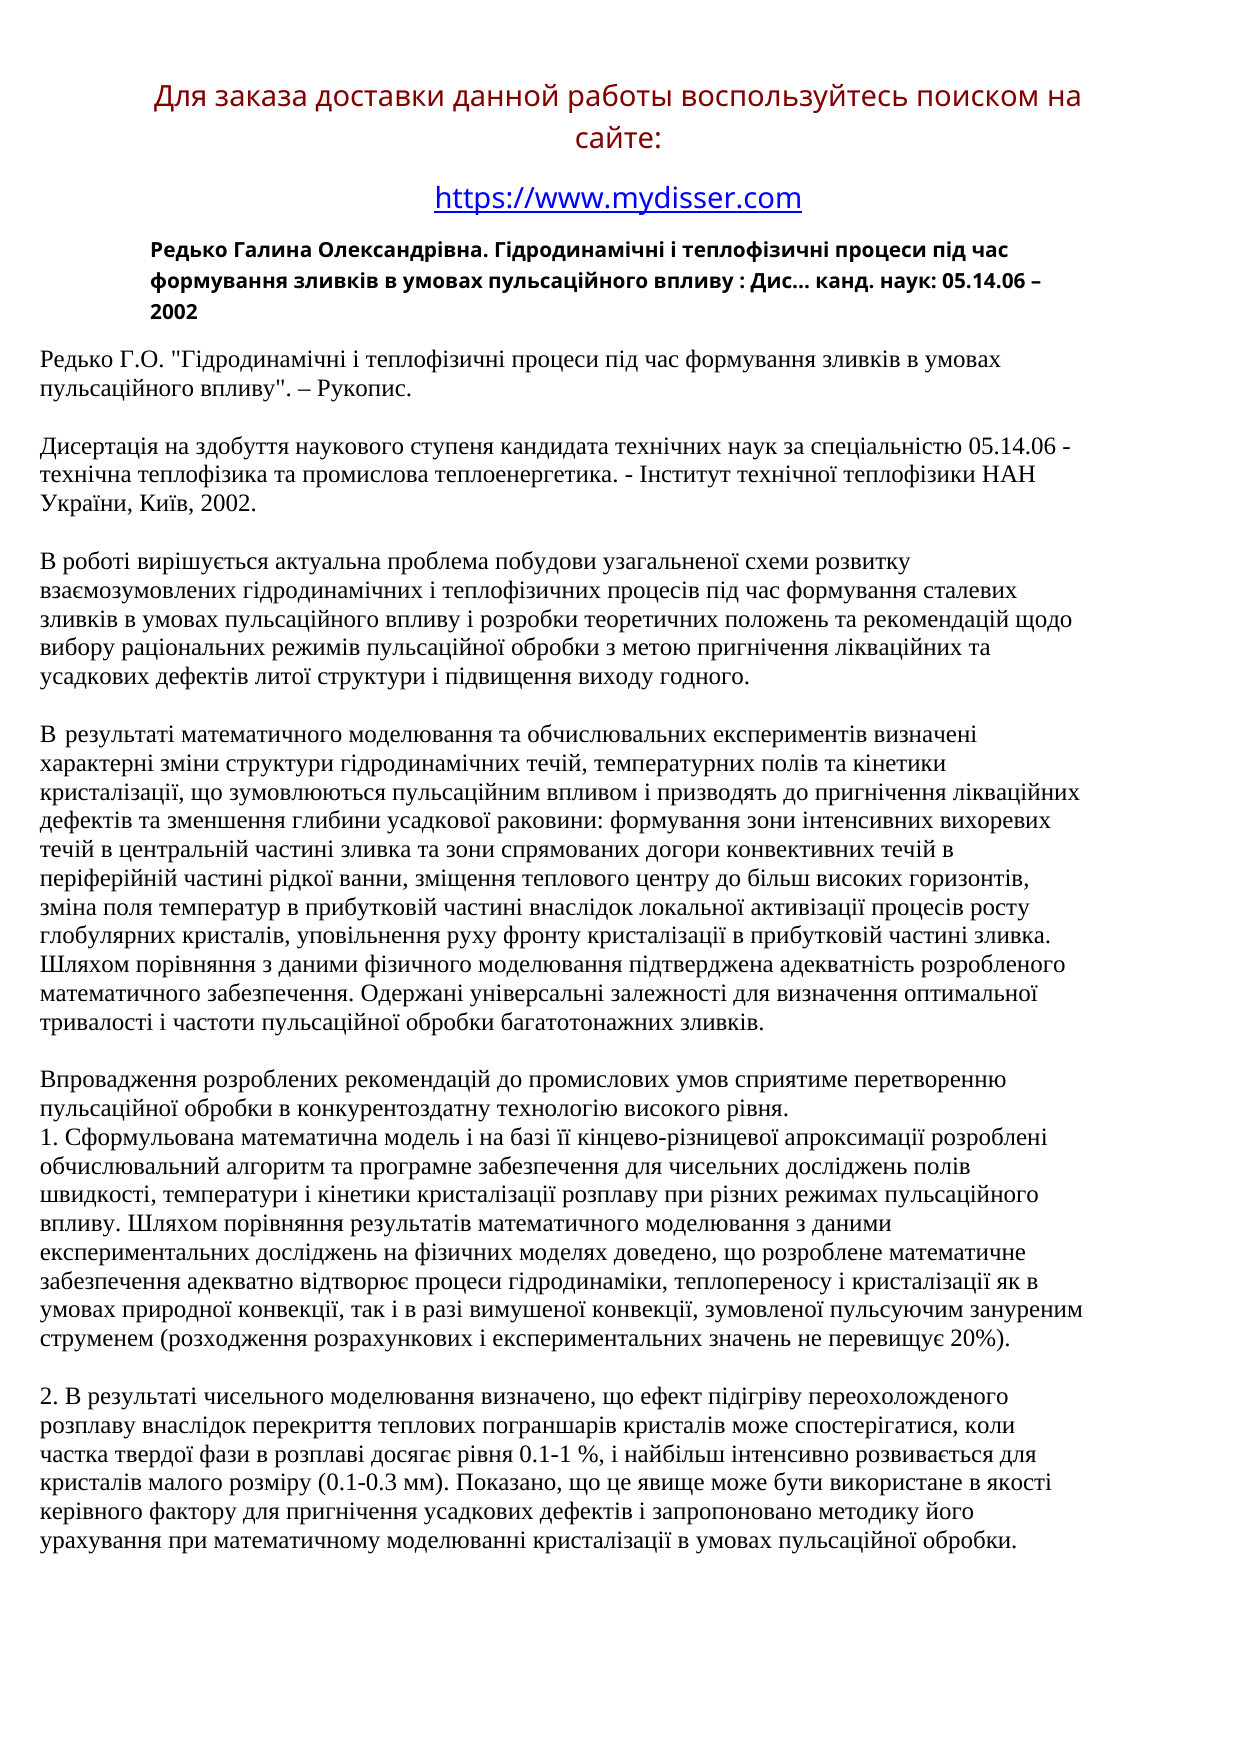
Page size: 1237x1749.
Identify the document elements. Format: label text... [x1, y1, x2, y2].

table_header [40, 344, 1086, 1122]
text Редько Галина Олександрівна. Гідродинамічні і теплофізичні процеси під час формування зливків в умовах пульсаційного впливу : Дис... канд. наук: 05.14.06 – 2002 [150, 236, 1086, 325]
table_cell [40, 1122, 1086, 1583]
